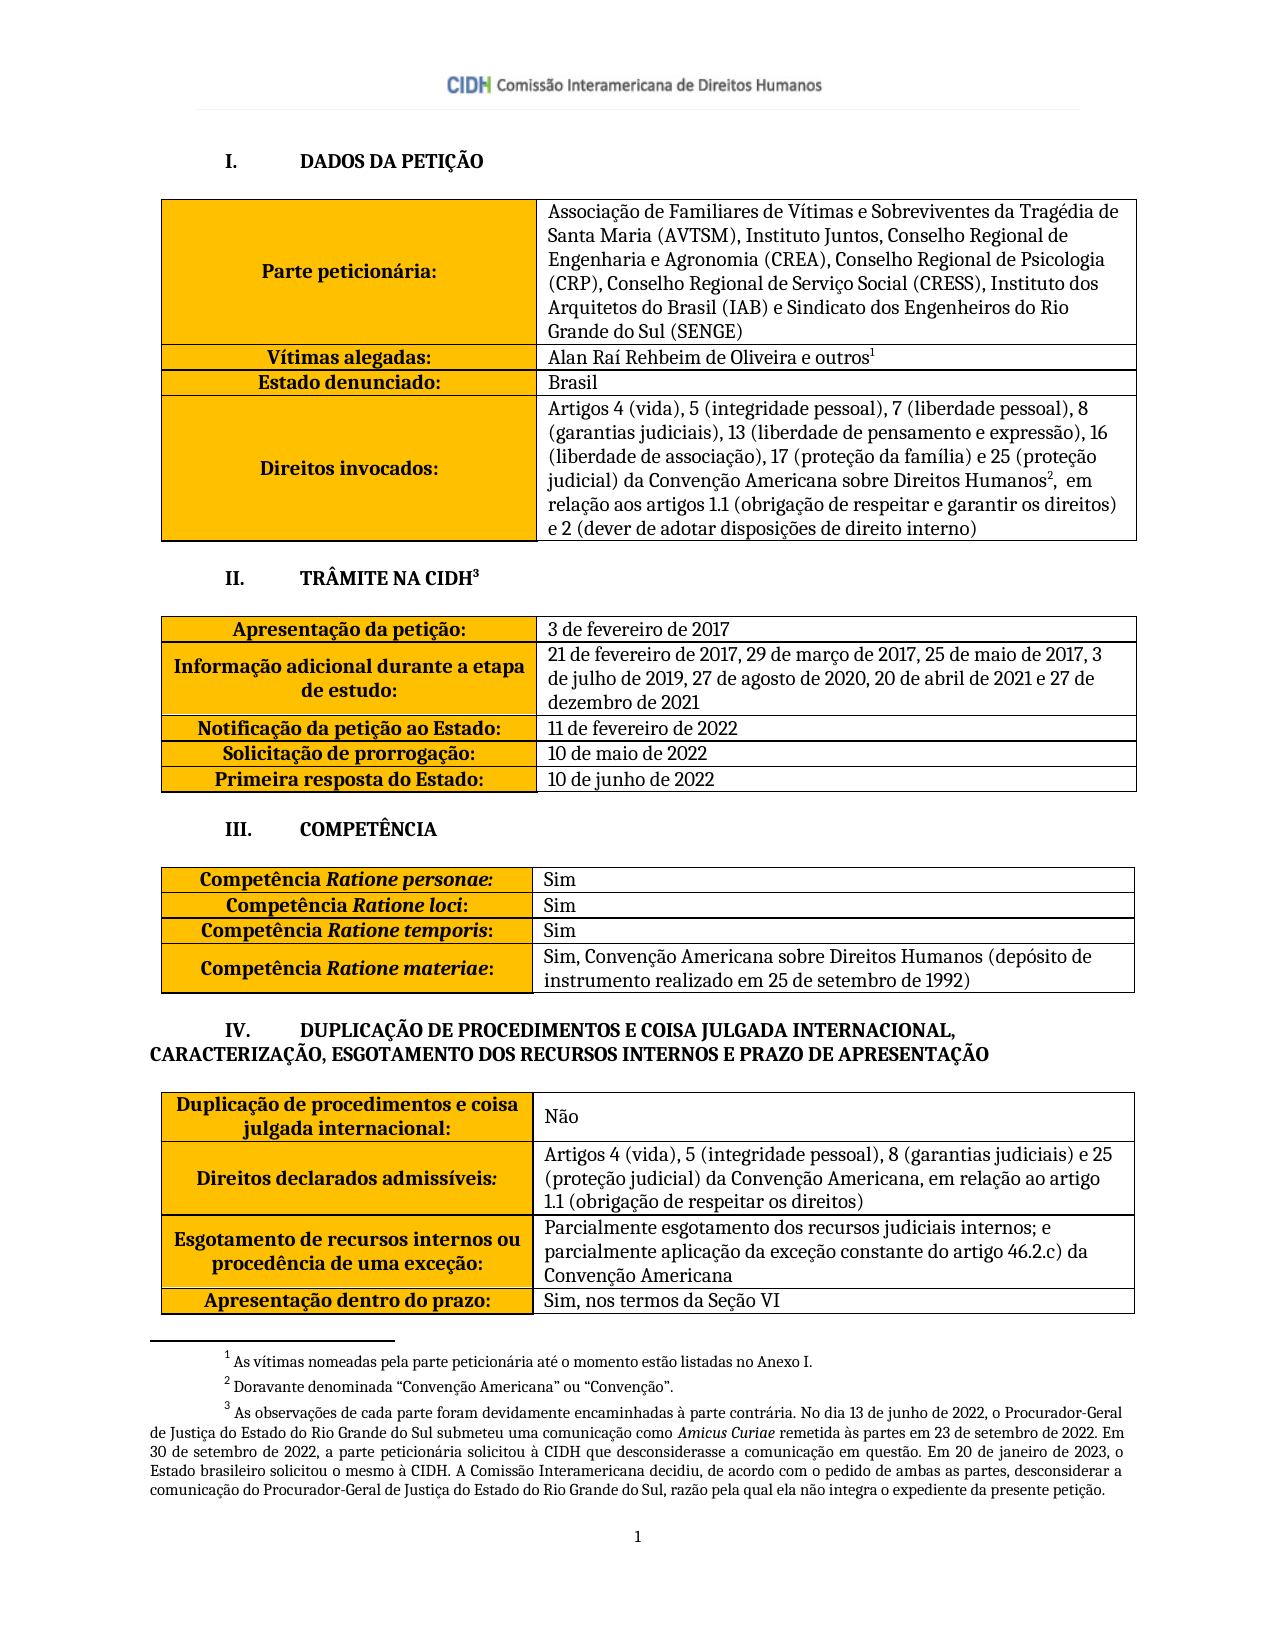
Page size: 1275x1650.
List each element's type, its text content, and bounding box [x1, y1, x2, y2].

table_cell Informação adicional durante a etapa de estudo: [162, 643, 536, 714]
table_cell Competência Ratione temporis: [162, 919, 532, 943]
text II. TRÂMITE NA CIDH [150, 567, 1125, 591]
table_cell Alan Raí Rehbeim de Oliveira e outros [537, 345, 1136, 369]
table_cell Solicitação de prorrogação: [162, 742, 536, 766]
table_header Não [534, 1093, 1134, 1141]
table_cell Sim, Convenção Americana sobre Direitos Humanos (depósito de instrumento realizado em 25 de setembro de 1992) [533, 944, 1134, 992]
table_cell Sim, nos termos da Seção VI [534, 1289, 1134, 1313]
table_header Competência Ratione personae: [162, 868, 532, 892]
table_cell Artigos 4 (vida), 5 (integridade pessoal), 8 (garantias judiciais) e 25 (proteção judicial) da Convenção Americana, em relação ao artigo 1.1 (obrigação de respeitar os direitos) [534, 1142, 1134, 1214]
table_header Parte peticionária: [162, 200, 536, 344]
table_cell Primeira resposta do Estado: [162, 767, 536, 791]
text III. COMPETÊNCIA [150, 818, 1125, 842]
table_cell Competência Ratione materiae: [162, 944, 532, 992]
table_cell Esgotamento de recursos internos ou procedência de uma exceção: [162, 1216, 532, 1287]
table_cell Brasil [537, 371, 1136, 395]
table_cell Vítimas alegadas: [162, 345, 536, 369]
table_cell Direitos declarados admissíveis: [162, 1142, 532, 1214]
table_cell Sim [533, 919, 1134, 943]
table_header Associação de Familiares de Vítimas e Sobreviventes da Tragédia de Santa Maria (AVTSM), Instituto Juntos, Conselho Regional de Engenharia e Agronomia (CREA), Conselho Regional de Psicologia (CRP), Conselho Regional de Serviço Social (CRESS), Instituto dos Arquitetos do Brasil (IAB) e Sindicato dos Engenheiros do Rio Grande do Sul (SENGE) [537, 200, 1136, 344]
table_cell Direitos invocados: [162, 396, 536, 540]
table_cell Competência Ratione loci: [162, 893, 532, 917]
table_cell Artigos 4 (vida), 5 (integridade pessoal), 7 (liberdade pessoal), 8 (garantias judiciais), 13 (liberdade de pensamento e expressão), 16 (liberdade de associação), 17 (proteção da família) e 25 (proteção judicial) da Convenção Americana sobre Direitos Humanos, em relação aos artigos 1.1 (obrigação de respeitar e garantir os direitos) e 2 (dever de adotar disposições de direito interno) [537, 396, 1136, 540]
text IV. DUPLICAÇÃO DE PROCEDIMENTOS E COISA JULGADA INTERNACIONAL, CARACTERIZAÇÃO, ESGOTAMENTO DOS RECURSOS INTERNOS E PRAZO DE APRESENTAÇÃO [150, 1019, 1125, 1067]
table_header Sim [533, 868, 1134, 892]
table_cell 11 de fevereiro de 2022 [537, 716, 1136, 740]
table_cell Parcialmente esgotamento dos recursos judiciais internos; e parcialmente aplicação da exceção constante do artigo 46.2.c) da Convenção Americana [534, 1216, 1134, 1287]
text I. DADOS DA PETIÇÃO [150, 150, 1125, 174]
table_header Duplicação de procedimentos e coisa julgada internacional: [162, 1093, 532, 1141]
table_cell 21 de fevereiro de 2017, 29 de março de 2017, 25 de maio de 2017, 3 de julho de 2019, 27 de agosto de 2020, 20 de abril de 2021 e 27 de dezembro de 2021 [537, 643, 1136, 714]
table_cell 10 de junho de 2022 [537, 767, 1136, 791]
table_header 3 de fevereiro de 2017 [537, 617, 1136, 641]
table_cell Notificação da petição ao Estado: [162, 716, 536, 740]
table_cell 10 de maio de 2022 [537, 742, 1136, 766]
table_cell Estado denunciado: [162, 371, 536, 395]
table_cell Sim [533, 893, 1134, 917]
table_header Apresentação da petição: [162, 617, 536, 641]
picture [428, 75, 847, 96]
table_cell Apresentação dentro do prazo: [162, 1289, 532, 1313]
